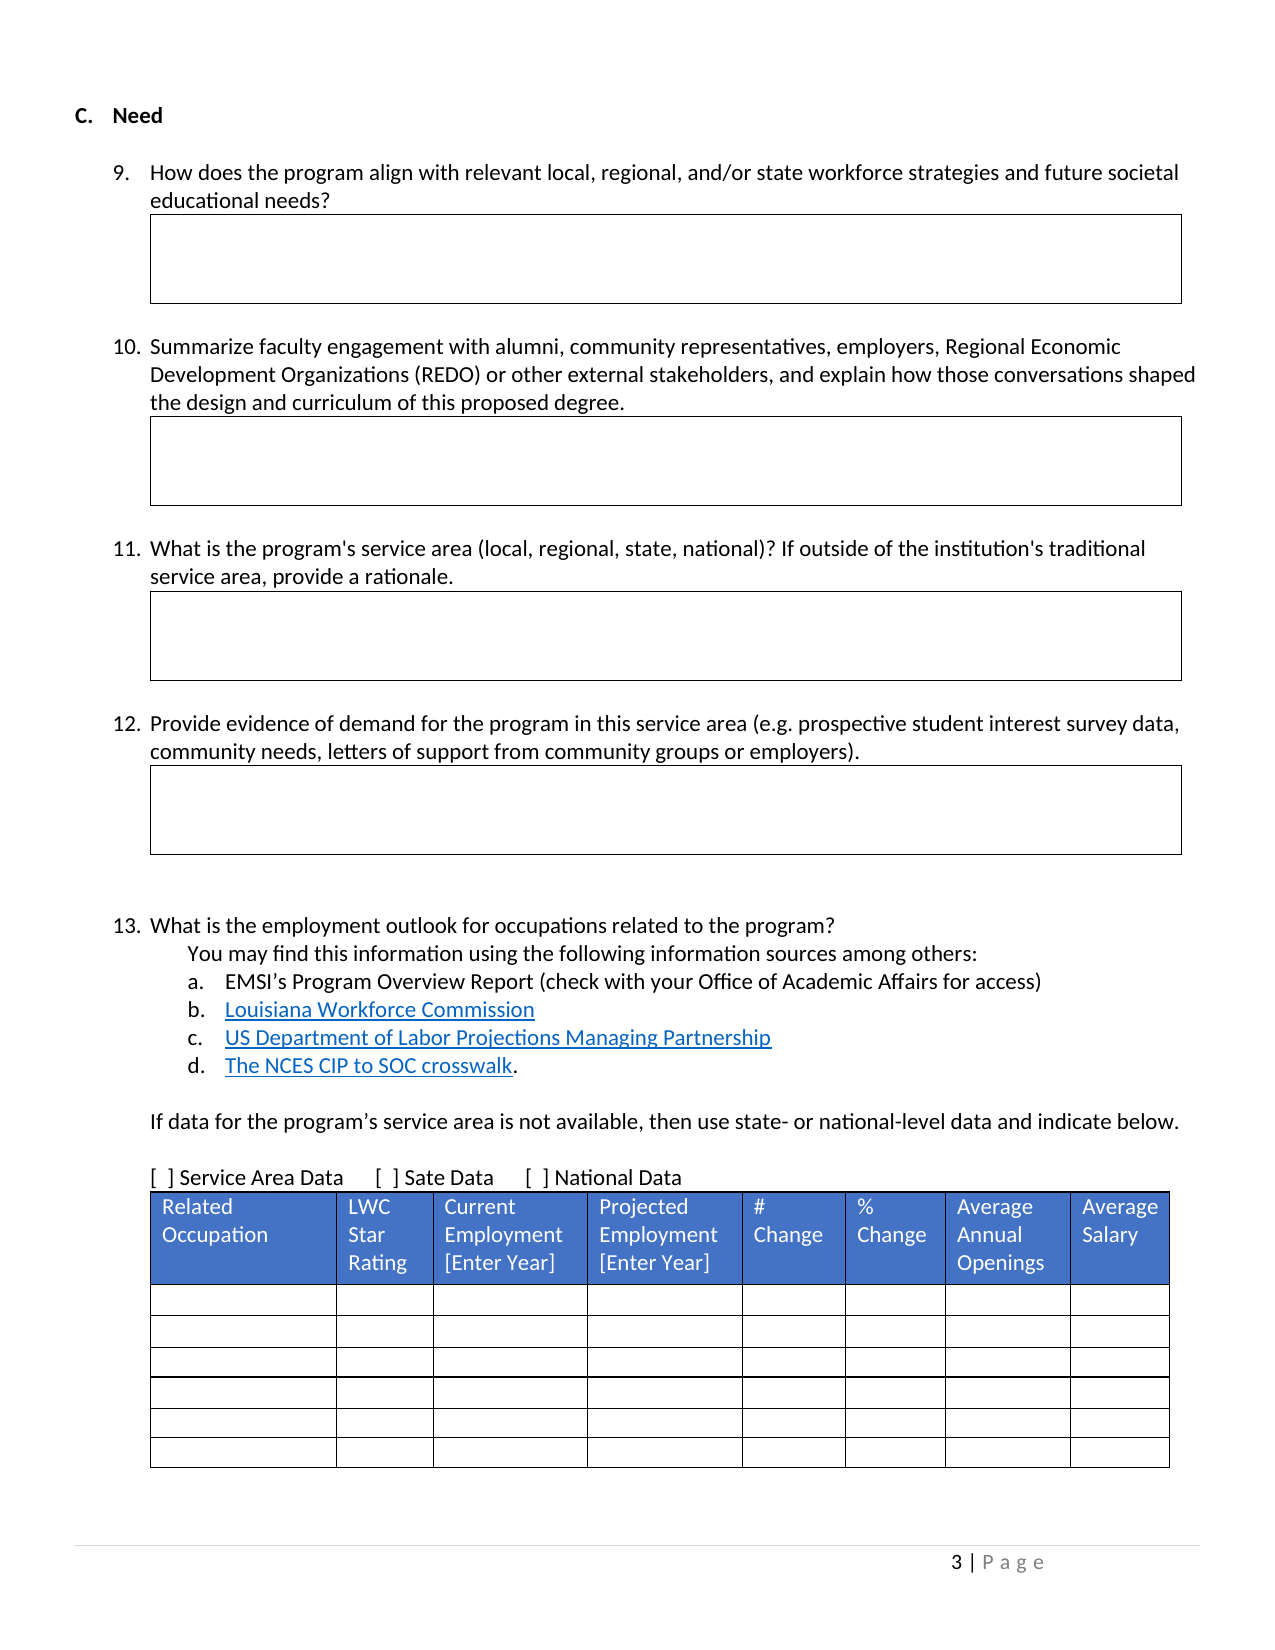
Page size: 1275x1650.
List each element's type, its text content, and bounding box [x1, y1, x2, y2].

table_cell [434, 1316, 587, 1347]
list US Department of Labor Projections Managing Partnership [187, 1023, 1200, 1051]
table_cell [151, 1409, 336, 1437]
list What is the employment outlook for occupations related to the program? [112, 911, 1200, 939]
table_cell [1071, 1378, 1169, 1408]
table_cell [743, 1316, 845, 1347]
table_cell [588, 1285, 742, 1315]
table_cell [337, 1348, 433, 1376]
table_cell [151, 1348, 336, 1376]
table_header Current Employment [Enter Year] [434, 1193, 587, 1284]
list The NCES CIP to SOC crosswalk. [187, 1051, 1200, 1079]
list Provide evidence of demand for the program in this service area (e.g. prospective student interest survey data, community needs, letters of support from community groups or employers). [112, 709, 1200, 765]
list If data for the program’s service area is not available, then use state- or national-level data and indicate below. [150, 1107, 1200, 1135]
table_cell [946, 1316, 1070, 1347]
table_cell [846, 1316, 945, 1347]
table_cell [743, 1438, 845, 1467]
table_cell [337, 1378, 433, 1408]
table_cell [743, 1348, 845, 1376]
table_cell [846, 1409, 945, 1437]
table_cell [588, 1316, 742, 1347]
list What is the program's service area (local, regional, state, national)? If outside of the institution's traditional service area, provide a rationale. [112, 534, 1200, 591]
table_cell [946, 1285, 1070, 1315]
table_cell [743, 1378, 845, 1408]
table_cell [434, 1378, 587, 1408]
table_cell [588, 1438, 742, 1467]
table_header LWC Star Rating [337, 1193, 433, 1284]
table_cell [946, 1409, 1070, 1437]
table_cell [151, 1316, 336, 1347]
list How does the program align with relevant local, regional, and/or state workforce strategies and future societal educational needs? [112, 158, 1200, 214]
table_cell [743, 1409, 845, 1437]
table_cell [434, 1409, 587, 1437]
table_cell [846, 1285, 945, 1315]
table_cell [846, 1348, 945, 1376]
table_cell [1071, 1348, 1169, 1376]
table_cell [1071, 1438, 1169, 1467]
table_cell [151, 1438, 336, 1467]
table_cell [337, 1409, 433, 1437]
table_cell [151, 1285, 336, 1315]
table_cell [846, 1438, 945, 1467]
list Summarize faculty engagement with alumni, community representatives, employers, Regional Economic Development Organizations (REDO) or other external stakeholders, and explain how those conversations shaped the design and curriculum of this proposed degree. [112, 332, 1200, 416]
table_header % Change [846, 1193, 945, 1284]
table_cell [1071, 1316, 1169, 1347]
table_cell [434, 1348, 587, 1376]
table_cell [434, 1438, 587, 1467]
table_cell [588, 1378, 742, 1408]
table_cell [337, 1316, 433, 1347]
list Louisiana Workforce Commission [187, 995, 1200, 1023]
table_cell [337, 1285, 433, 1315]
table_header Average Salary [1071, 1193, 1169, 1284]
table_header # Change [743, 1193, 845, 1284]
table_header Related Occupation [151, 1193, 336, 1284]
list Need [75, 102, 1200, 130]
table_cell [588, 1409, 742, 1437]
list EMSI’s Program Overview Report (check with your Office of Academic Affairs for access) [187, 967, 1200, 995]
table_cell [1071, 1285, 1169, 1315]
text [ ] Service Area Data [ ] Sate Data [ ] National Data [150, 1163, 1200, 1191]
table_cell [1071, 1409, 1169, 1437]
table_cell [434, 1285, 587, 1315]
table_cell [946, 1438, 1070, 1467]
table_header Average Annual Openings [946, 1193, 1070, 1284]
table_header Projected Employment [Enter Year] [588, 1193, 742, 1284]
table_cell [946, 1378, 1070, 1408]
table_cell [151, 1378, 336, 1408]
text You may find this information using the following information sources among others: [187, 939, 1200, 967]
table_cell [743, 1285, 845, 1315]
table_cell [846, 1378, 945, 1408]
table_cell [337, 1438, 433, 1467]
table_cell [588, 1348, 742, 1376]
table_cell [946, 1348, 1070, 1376]
